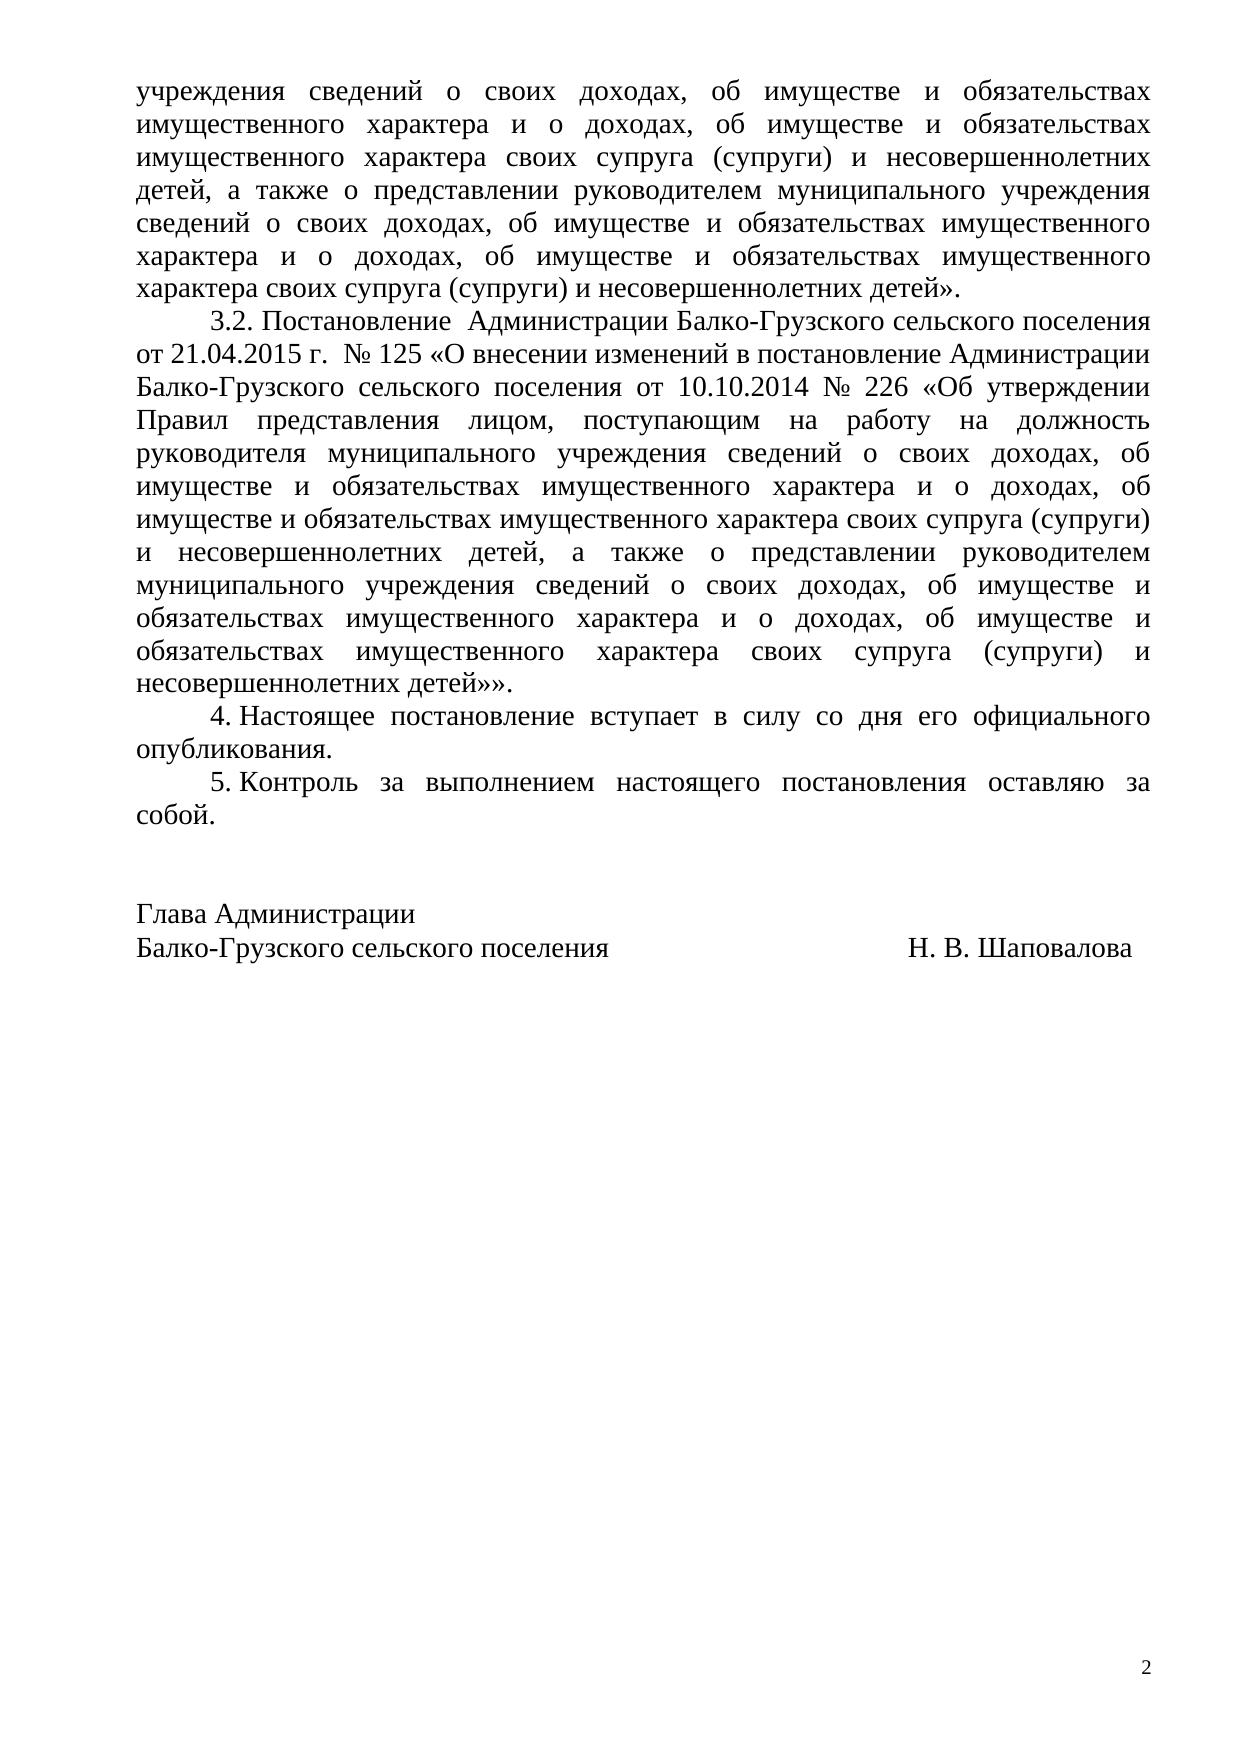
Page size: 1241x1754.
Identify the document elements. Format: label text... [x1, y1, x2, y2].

text Балко-Грузского сельского поселения Н. В. Шаповалова [136, 930, 1152, 963]
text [136, 74, 1152, 304]
text Глава Администрации [136, 896, 1152, 930]
text 3.2. Постановление Администрации Балко-Грузского сельского поселения от 21.04.2015 г. № 125 «О внесении изменений в постановление Администрации Балко-Грузского сельского поселения от 10.10.2014 № 226 «Об утверждении Правил представления лицом, поступающим на работу на должность руководителя муниципального учреждения сведений о своих доходах, об имуществе и обязательствах имущественного характера и о доходах, об имуществе и обязательствах имущественного характера своих супруга (супруги) и несовершеннолетних детей, а также о представлении руководителем муниципального учреждения сведений о своих доходах, об имуществе и обязательствах имущественного характера и о доходах, об имуществе и обязательствах имущественного характера своих супруга (супруги) и несовершеннолетних детей»». [136, 304, 1152, 699]
text 5. Контроль за выполнением настоящего постановления оставляю за собой. [136, 765, 1152, 831]
text 4. Настоящее постановление вступает в силу со дня его официального опубликования. [136, 699, 1152, 765]
